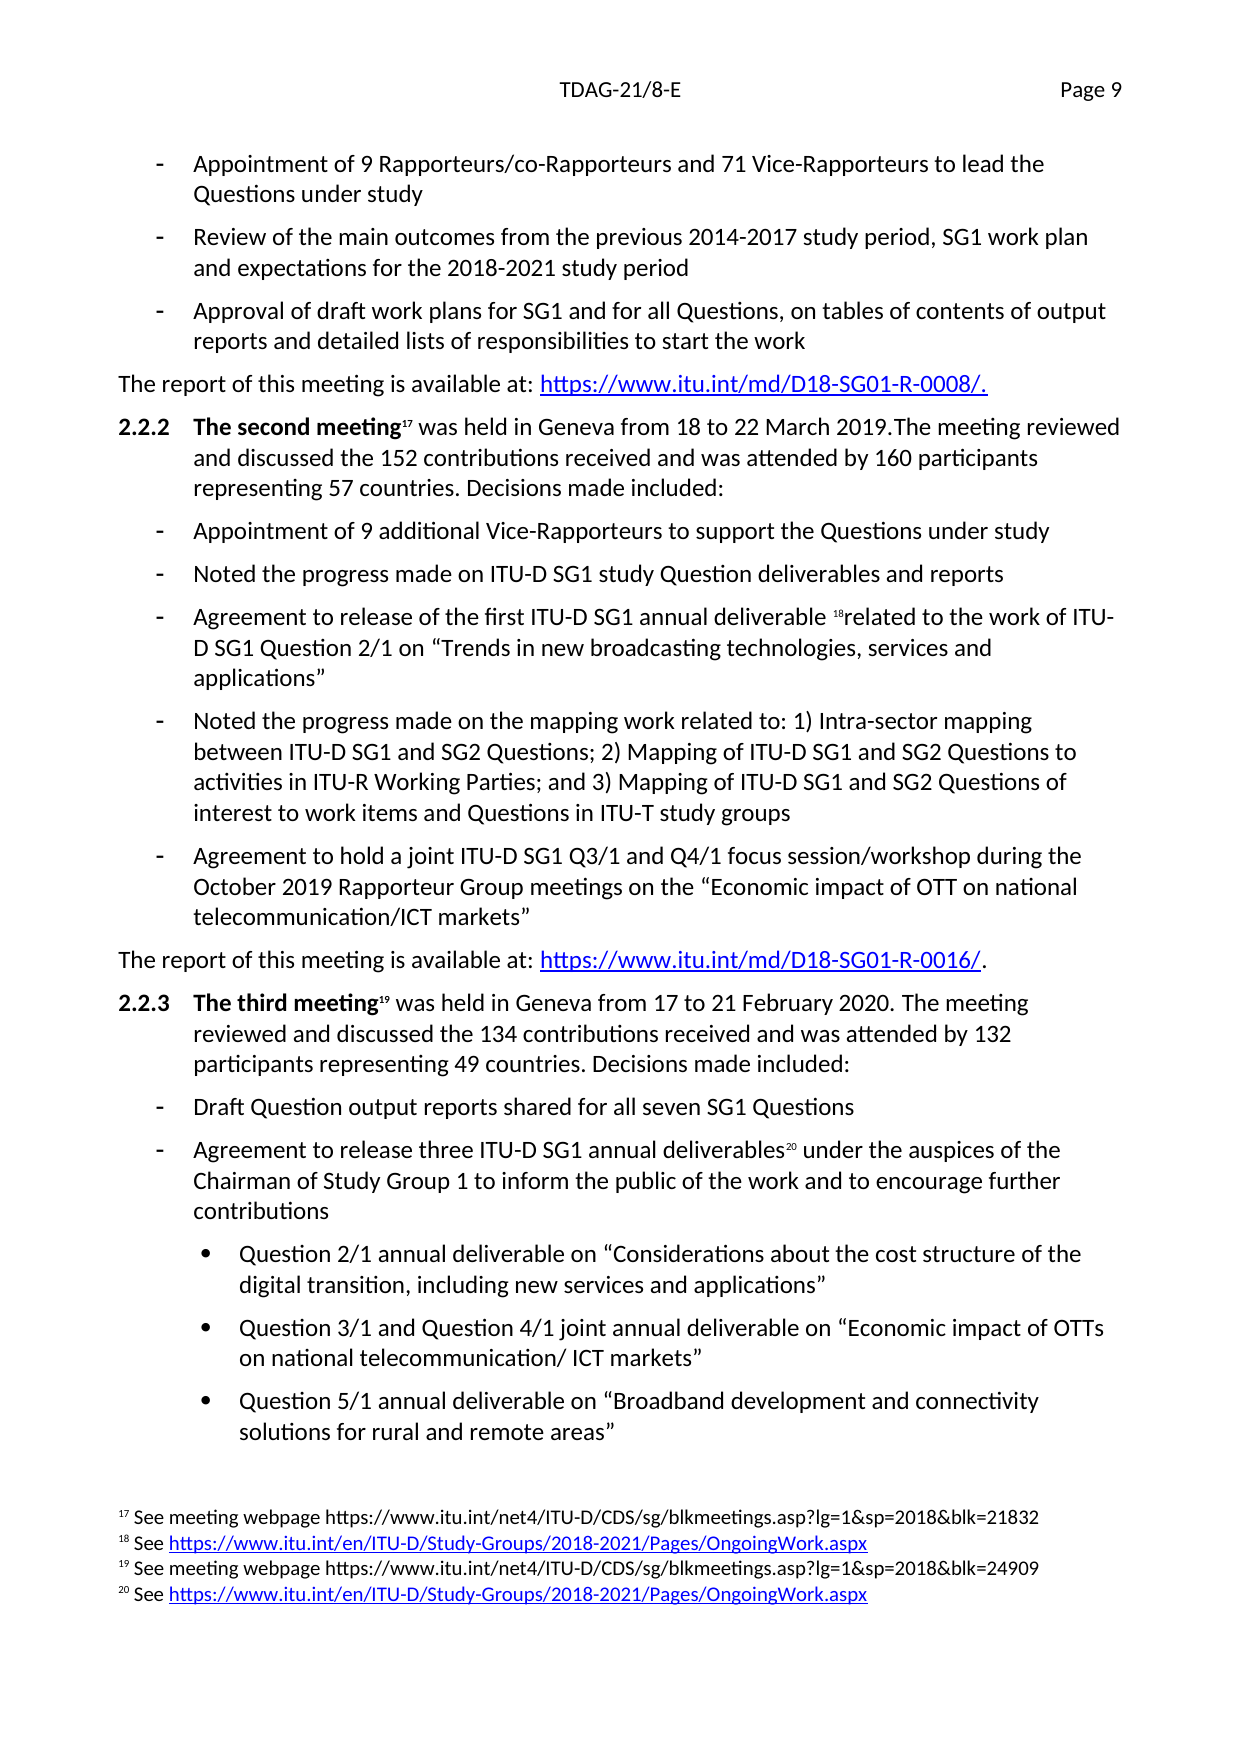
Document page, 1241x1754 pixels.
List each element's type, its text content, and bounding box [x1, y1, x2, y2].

text The report of this meeting is available at: https://www.itu.int/md/D18-SG01-R-0016/. [118, 944, 1122, 975]
list Agreement to hold a joint ITU-D SG1 Q3/1 and Q4/1 focus session/workshop during the October 2019 Rapporteur Group meetings on the “Economic impact of OTT on national telecommunication/ICT markets” [156, 840, 1122, 932]
list Agreement to release of the first ITU-D SG1 annual deliverable related to the work of ITU-D SG1 Question 2/1 on “Trends in new broadcasting technologies, services and applications” [156, 601, 1122, 693]
list The second meeting was held in Geneva from 18 to 22 March 2019.The meeting reviewed and discussed the 152 contributions received and was attended by 160 participants representing 57 countries. Decisions made included: [118, 411, 1122, 503]
list Draft Question output reports shared for all seven SG1 Questions [156, 1091, 1122, 1122]
list Review of the main outcomes from the previous 2014-2017 study period, SG1 work plan and expectations for the 2018-2021 study period [156, 221, 1122, 282]
list Approval of draft work plans for SG1 and for all Questions, on tables of contents of output reports and detailed lists of responsibilities to start the work [156, 295, 1122, 356]
text The report of this meeting is available at: https://www.itu.int/md/D18-SG01-R-0008/. [118, 368, 1122, 399]
list Appointment of 9 Rapporteurs/co-Rapporteurs and 71 Vice-Rapporteurs to lead the Questions under study [156, 148, 1122, 209]
list Appointment of 9 additional Vice-Rapporteurs to support the Questions under study [156, 515, 1122, 546]
list The third meeting was held in Geneva from 17 to 21 February 2020. The meeting reviewed and discussed the 134 contributions received and was attended by 132 participants representing 49 countries. Decisions made included: [118, 987, 1122, 1079]
list Noted the progress made on the mapping work related to: 1) Intra-sector mapping between ITU-D SG1 and SG2 Questions; 2) Mapping of ITU-D SG1 and SG2 Questions to activities in ITU-R Working Parties; and 3) Mapping of ITU-D SG1 and SG2 Questions of interest to work items and Questions in ITU-T study groups [156, 706, 1122, 828]
list Noted the progress made on ITU-D SG1 study Question deliverables and reports [156, 558, 1122, 589]
list Question 3/1 and Question 4/1 joint annual deliverable on “Economic impact of OTTs on national telecommunication/ ICT markets” [201, 1312, 1122, 1373]
list Question 5/1 annual deliverable on “Broadband development and connectivity solutions for rural and remote areas” [201, 1385, 1122, 1446]
list Question 2/1 annual deliverable on “Considerations about the cost structure of the digital transition, including new services and applications” [201, 1238, 1122, 1299]
list Agreement to release three ITU-D SG1 annual deliverables under the auspices of the Chairman of Study Group 1 to inform the public of the work and to encourage further contributions [156, 1134, 1122, 1226]
